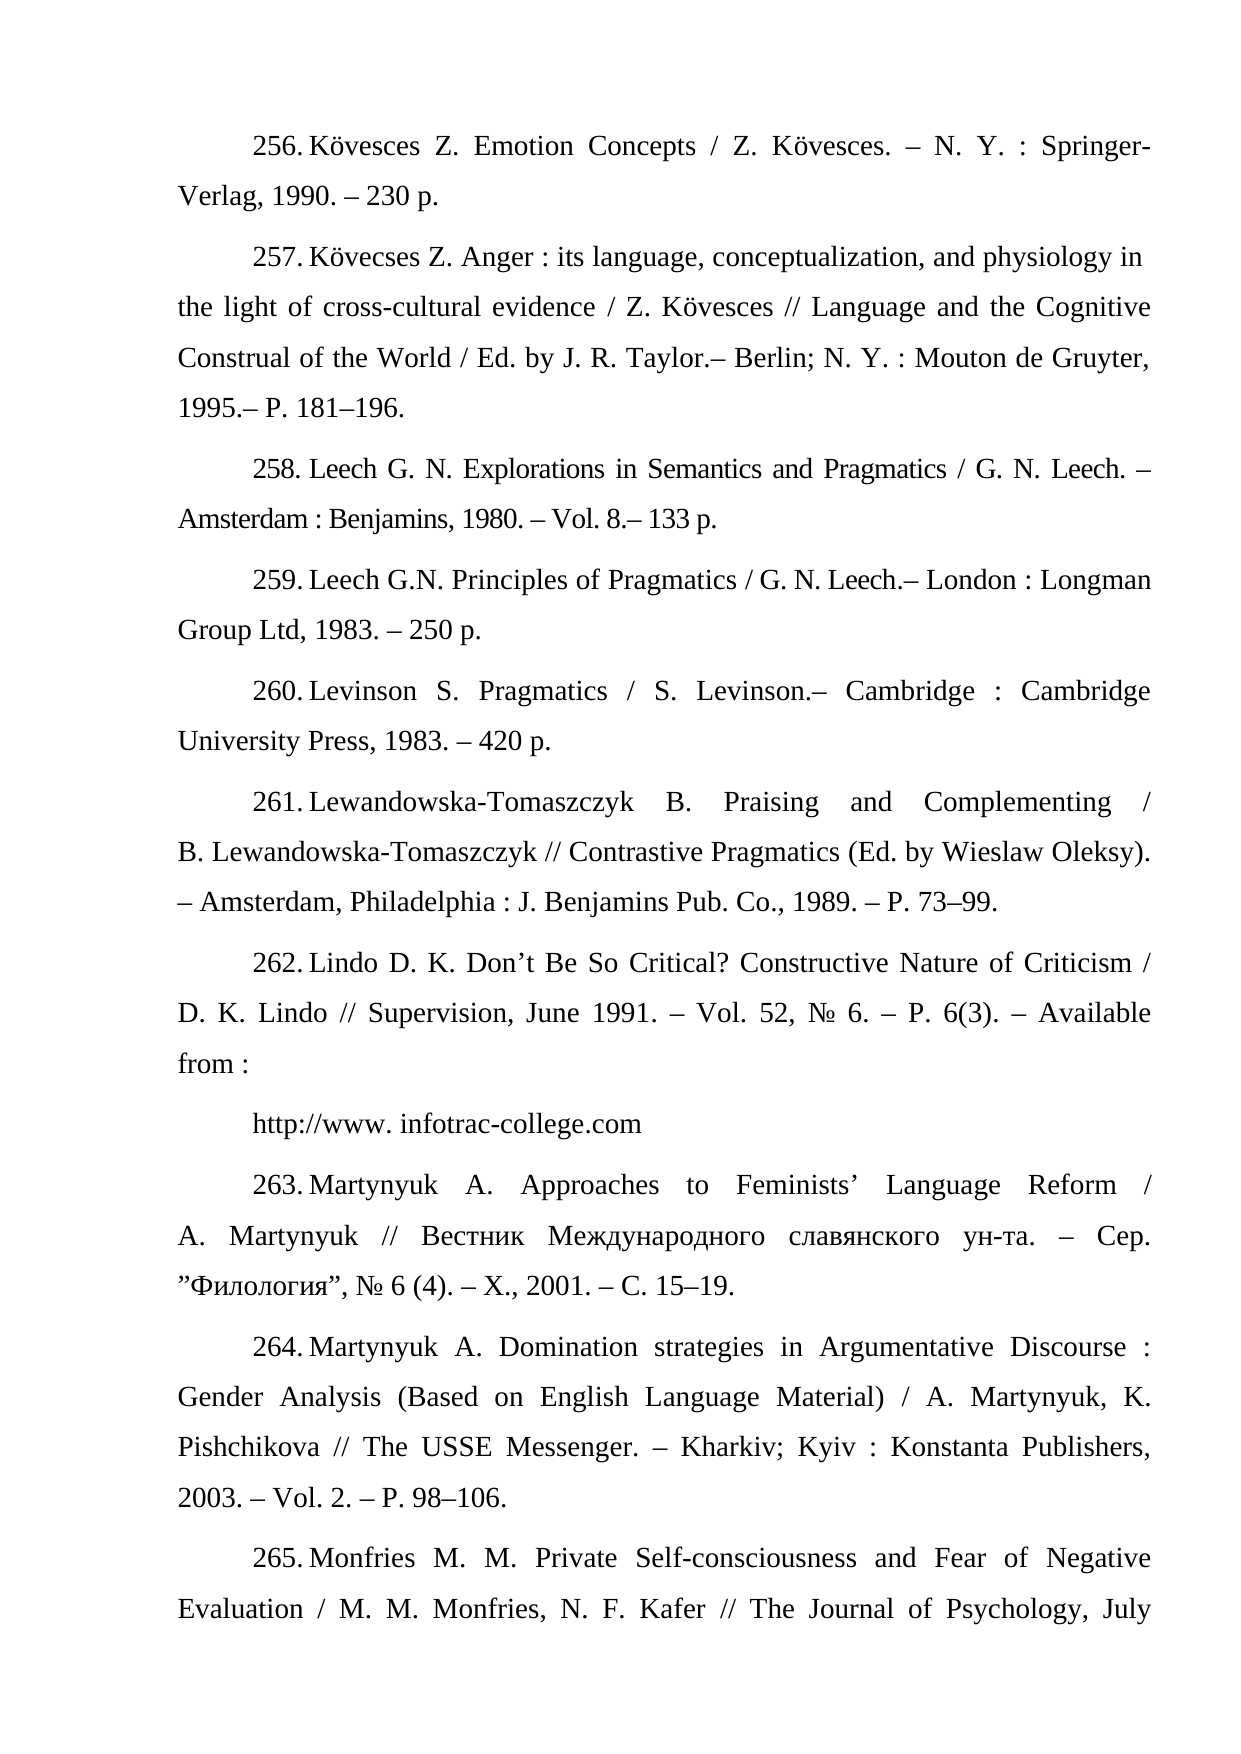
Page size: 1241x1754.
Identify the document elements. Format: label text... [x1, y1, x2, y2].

list Martynyuk A. Approaches to Feminists’ Language Reform / A. Martynyuk // Вестник Международного славянского ун-та. – Сер. ”Филология”, № 6 (4). – Х., 2001. – C. 15–19. [177, 1167, 1152, 1302]
text http://www. infotrac-college.com [177, 1107, 1152, 1140]
list Kvesces Z. Emotion Concepts / Z. Kvesces. – N. Y. : Springer-Verlag, 1990. – 230 p. [177, 128, 1152, 212]
list Kövecses Z. Anger : its language, conceptualization, and physiology in the light of cross-cultural evidence / Z. Kvesces // Language and the Cognitive Construal of the World / Ed. by J. R. Taylor.– Berlin; N. Y. : Mouton de Gruyter, 1995.– P. 181–196. [177, 239, 1152, 424]
list Leech G. N. Explorations in Semantics and Pragmatics / G. N. Leech. – Amsterdam : Benjamins, 1980. – Vol. 8.– 133 p. [177, 451, 1152, 535]
list Martynyuk A. Domination strategies in Argumentative Discourse : Gender Analysis (Based on English Language Material) / A. Martynyuk, K. Pishchikova // The USSE Messenger. – Kharkiv; Kyiv : Konstanta Publishers, 2003. – Vol. 2. – P. 98–106. [177, 1329, 1152, 1513]
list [177, 1540, 1152, 1624]
list Lindo D. K. Don’t Be So Critical? Constructive Nature of Criticism / D. K. Lindo // Supervision, June 1991. – Vol. 52, № 6. – P. 6(3). – Available from : [177, 945, 1152, 1079]
list Levinson S. Pragmatics / S. Levinson.– Cambridge : Cambridge University Press, 1983. – 420 p. [177, 673, 1152, 757]
list Lewandowska-Tomaszczyk B. Praising and Complementing / B. Lewandowska-Tomaszczyk // Contrastive Pragmatics (Ed. by Wieslaw Oleksy). – Amsterdam, Philadelphia : J. Benjamins Pub. Co., 1989. – P. 73–99. [177, 784, 1152, 918]
list Leech G.N. Principles of Pragmatics / G. N. Leech.– London : Longman Group Ltd, 1983. – 250 p. [177, 562, 1152, 646]
